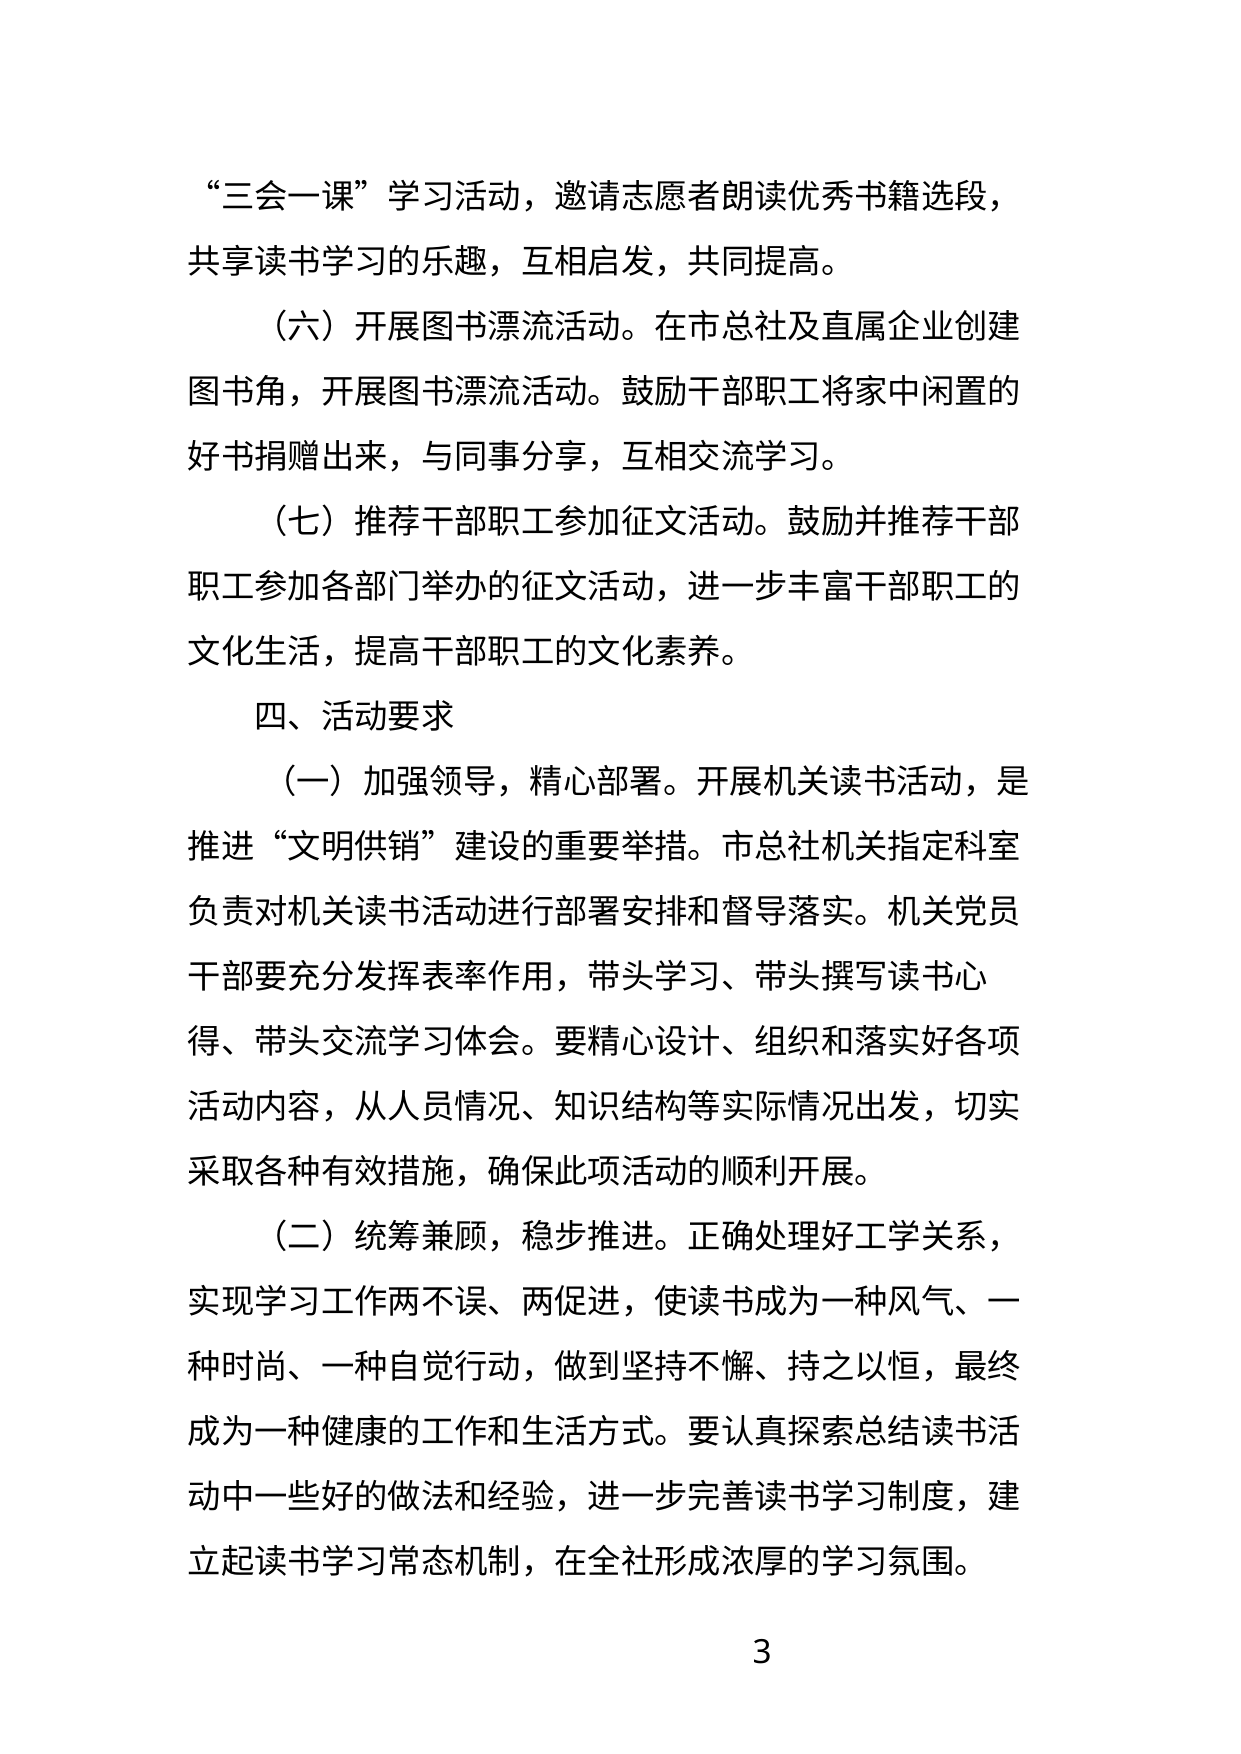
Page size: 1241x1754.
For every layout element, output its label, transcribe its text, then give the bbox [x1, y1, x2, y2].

list 活动要求 [187, 682, 1053, 747]
list （一）加强领导，精心部署。开展机关读书活动，是推进“文明供销”建设的重要举措。市总社机关指定科室负责对机关读书活动进行部署安排和督导落实。机关党员干部要充分发挥表率作用，带头学习、带头撰写读书心得、带头交流学习体会。要精心设计、组织和落实好各项活动内容，从人员情况、知识结构等实际情况出发，切实采取各种有效措施，确保此项活动的顺利开展。 [187, 747, 1053, 1202]
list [187, 162, 1053, 292]
list 开展图书漂流活动。在市总社及直属企业创建图书角，开展图书漂流活动。鼓励干部职工将家中闲置的好书捐赠出来，与同事分享，互相交流学习。 [187, 292, 1053, 487]
list 推荐干部职工参加征文活动。鼓励并推荐干部职工参加各部门举办的征文活动，进一步丰富干部职工的文化生活，提高干部职工的文化素养。 [187, 487, 1053, 682]
list （二）统筹兼顾，稳步推进。正确处理好工学关系，实现学习工作两不误、两促进，使读书成为一种风气、一种时尚、一种自觉行动，做到坚持不懈、持之以恒，最终成为一种健康的工作和生活方式。要认真探索总结读书活动中一些好的做法和经验，进一步完善读书学习制度，建立起读书学习常态机制，在全社形成浓厚的学习氛围。 [187, 1202, 1053, 1592]
